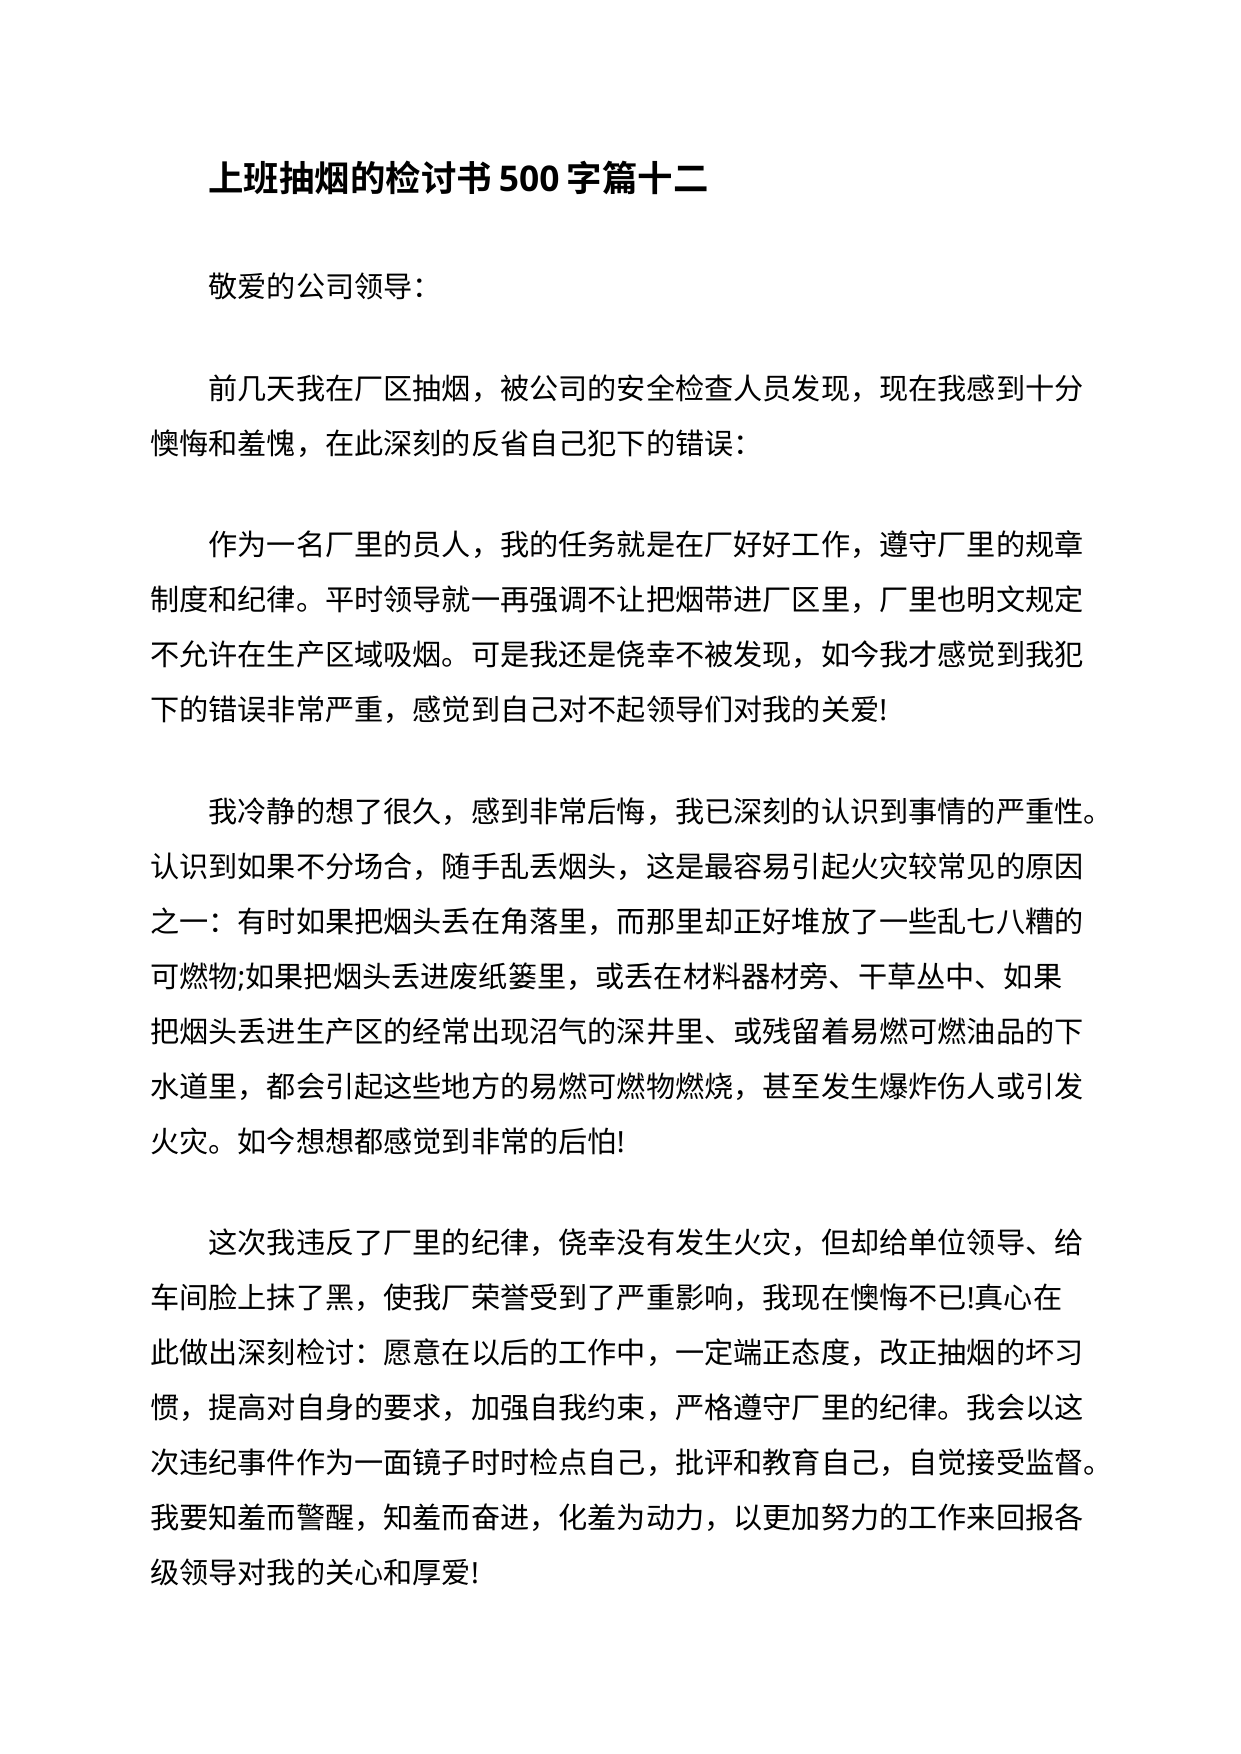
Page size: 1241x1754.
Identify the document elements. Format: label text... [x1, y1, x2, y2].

text 我冷静的想了很久，感到非常后悔，我已深刻的认识到事情的严重性。认识到如果不分场合，随手乱丢烟头，这是最容易引起火灾较常见的原因之一：有时如果把烟头丢在角落里，而那里却正好堆放了一些乱七八糟的可燃物;如果把烟头丢进废纸篓里，或丢在材料器材旁、干草丛中、如果把烟头丢进生产区的经常出现沼气的深井里、或残留着易燃可燃油品的下水道里，都会引起这些地方的易燃可燃物燃烧，甚至发生爆炸伤人或引发火灾。如今想想都感觉到非常的后怕! [150, 789, 1090, 1161]
text 敬爱的公司领导： [150, 263, 1090, 306]
text 这次我违反了厂里的纪律，侥幸没有发生火灾，但却给单位领导、给车间脸上抹了黑，使我厂荣誉受到了严重影响，我现在懊悔不已!真心在此做出深刻检讨：愿意在以后的工作中，一定端正态度，改正抽烟的坏习惯，提高对自身的要求，加强自我约束，严格遵守厂里的纪律。我会以这次违纪事件作为一面镜子时时检点自己，批评和教育自己，自觉接受监督。我要知羞而警醒，知羞而奋进，化羞为动力，以更加努力的工作来回报各级领导对我的关心和厚爱! [150, 1220, 1090, 1592]
text 作为一名厂里的员人，我的任务就是在厂好好工作，遵守厂里的规章制度和纪律。平时领导就一再强调不让把烟带进厂区里，厂里也明文规定不允许在生产区域吸烟。可是我还是侥幸不被发现，如今我才感觉到我犯下的错误非常严重，感觉到自己对不起领导们对我的关爱! [150, 522, 1090, 729]
text 前几天我在厂区抽烟，被公司的安全检查人员发现，现在我感到十分懊悔和羞愧，在此深刻的反省自己犯下的错误： [150, 365, 1090, 462]
text 上班抽烟的检讨书500字篇十二 [150, 150, 1090, 201]
